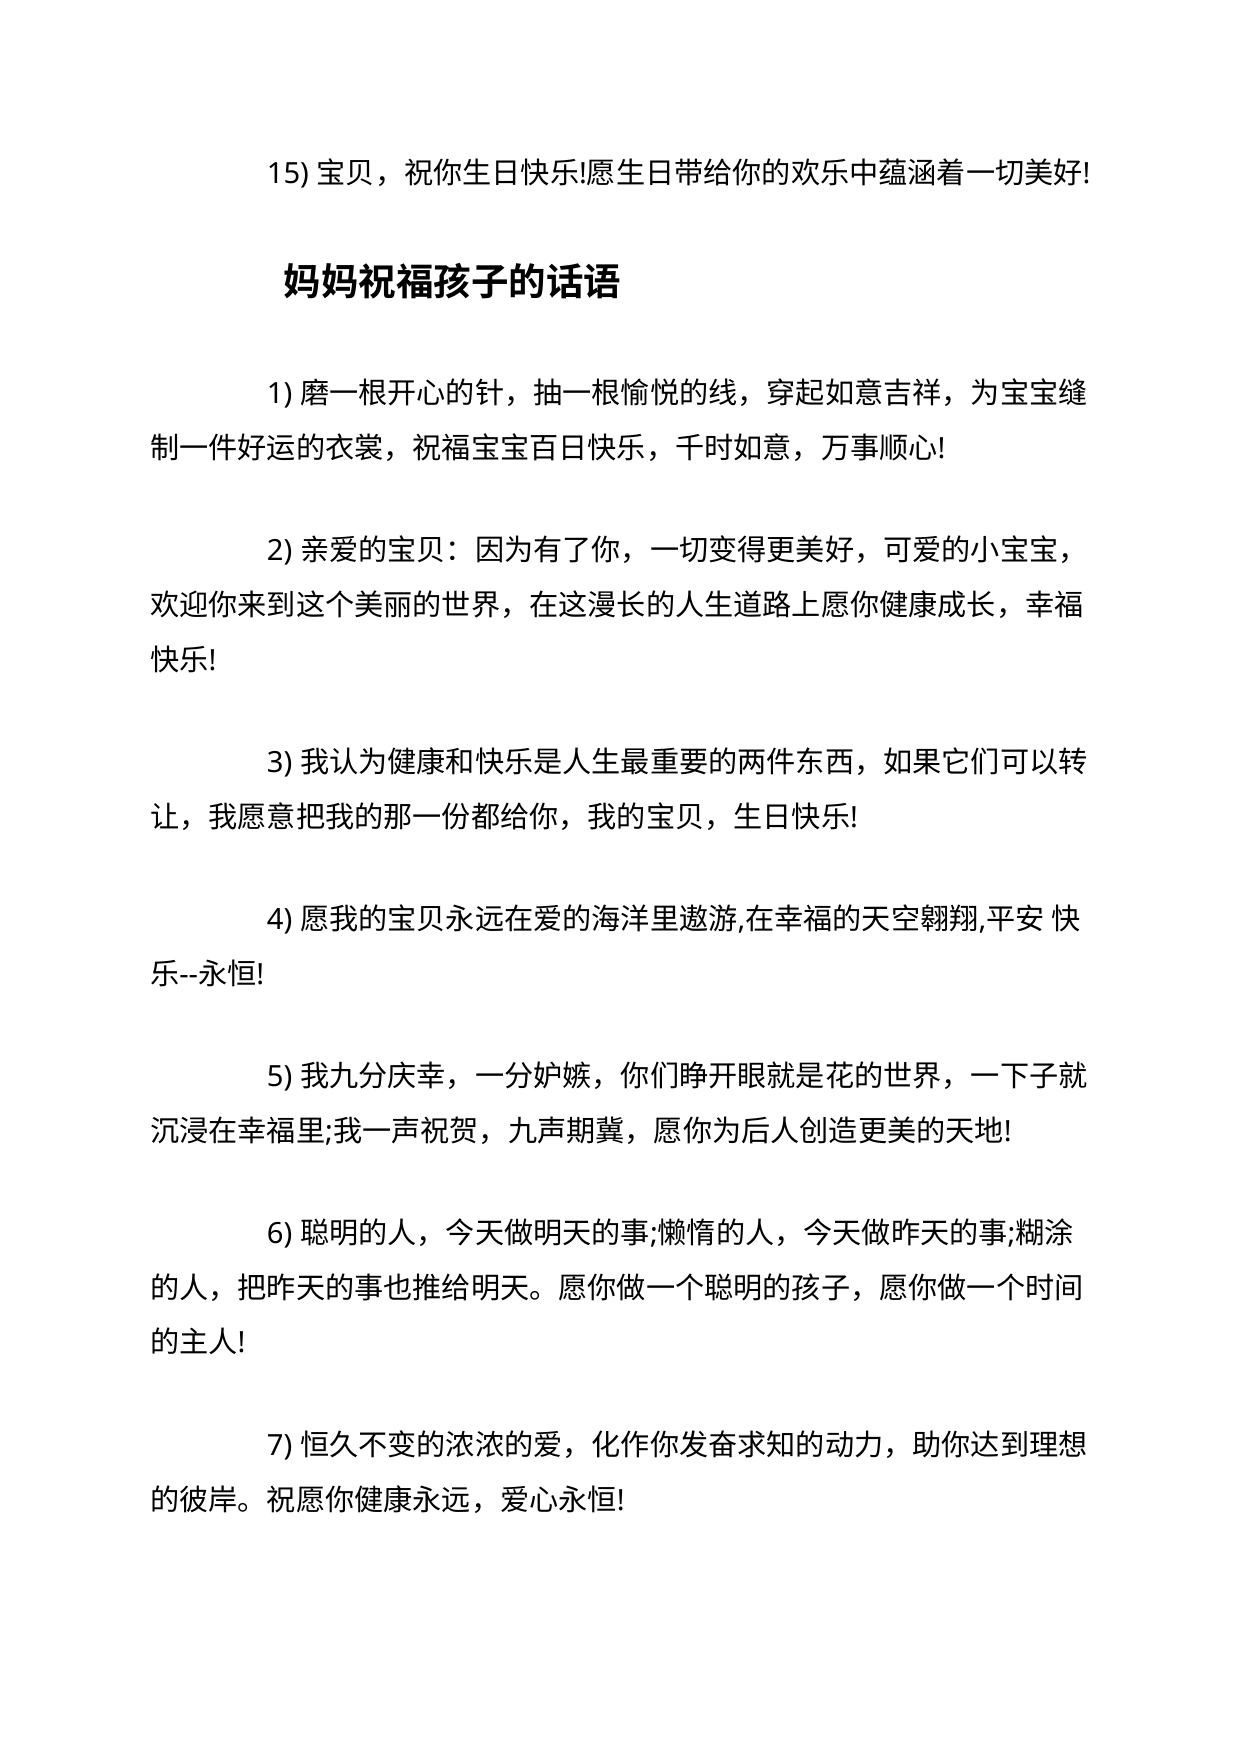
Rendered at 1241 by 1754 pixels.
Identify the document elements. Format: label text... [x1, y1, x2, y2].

text 4) 愿我的宝贝永远在爱的海洋里遨游,在幸福的天空翱翔,平安 快乐--永恒! [150, 895, 1090, 993]
text 妈妈祝福孩子的话语 [150, 252, 1090, 306]
text 1) 磨一根开心的针，抽一根愉悦的线，穿起如意吉祥，为宝宝缝制一件好运的衣裳，祝福宝宝百日快乐，千时如意，万事顺心! [150, 369, 1090, 467]
text 15) 宝贝，祝你生日快乐!愿生日带给你的欢乐中蕴涵着一切美好! [150, 150, 1090, 192]
text 2) 亲爱的宝贝：因为有了你，一切变得更美好，可爱的小宝宝，欢迎你来到这个美丽的世界，在这漫长的人生道路上愿你健康成长，幸福快乐! [150, 526, 1090, 679]
text 7) 恒久不变的浓浓的爱，化作你发奋求知的动力，助你达到理想的彼岸。祝愿你健康永远，爱心永恒! [150, 1421, 1090, 1518]
text 3) 我认为健康和快乐是人生最重要的两件东西，如果它们可以转让，我愿意把我的那一份都给你，我的宝贝，生日快乐! [150, 738, 1090, 836]
text 6) 聪明的人，今天做明天的事;懒惰的人，今天做昨天的事;糊涂的人，把昨天的事也推给明天。愿你做一个聪明的孩子，愿你做一个时间的主人! [150, 1209, 1090, 1361]
text 5) 我九分庆幸，一分妒嫉，你们睁开眼就是花的世界，一下子就沉浸在幸福里;我一声祝贺，九声期冀，愿你为后人创造更美的天地! [150, 1052, 1090, 1149]
